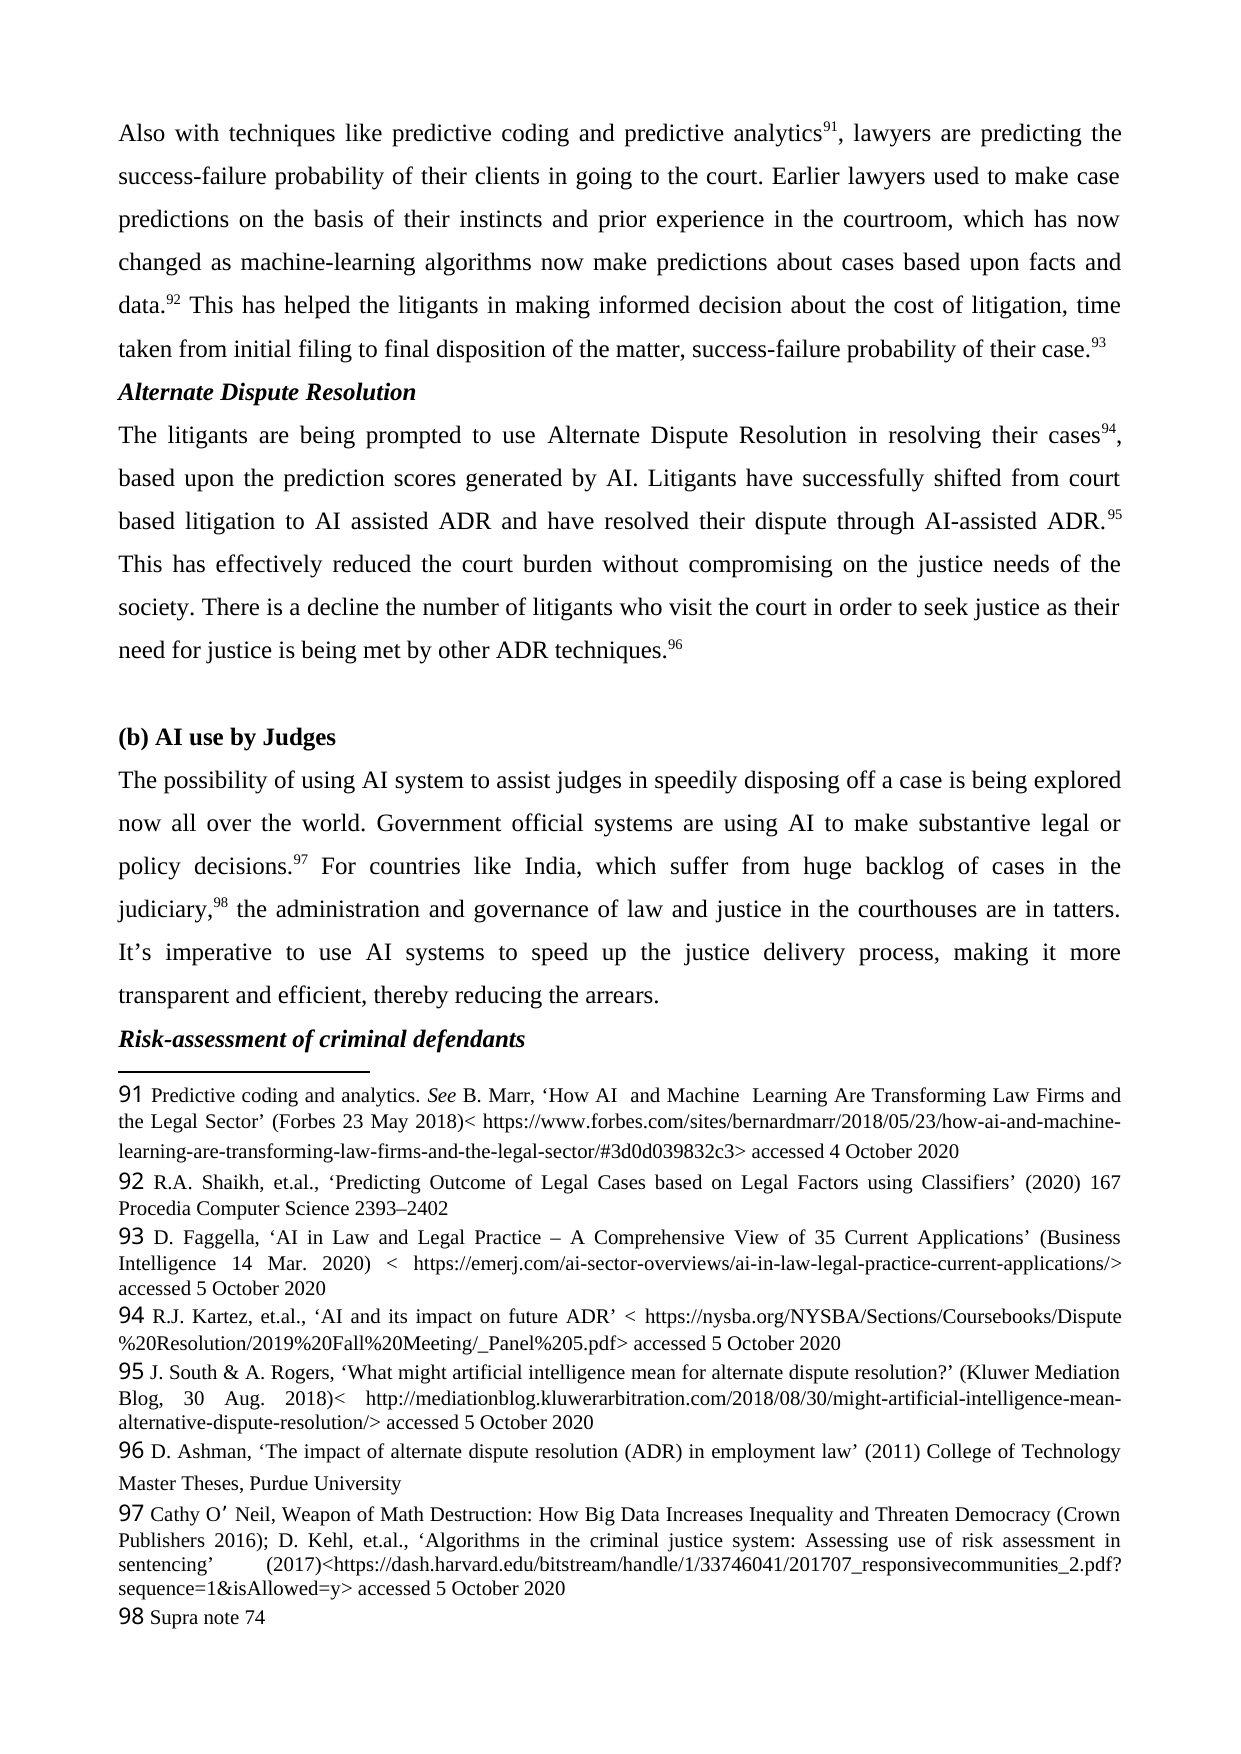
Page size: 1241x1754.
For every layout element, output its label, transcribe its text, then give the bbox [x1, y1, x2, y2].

text Risk-assessment of criminal defendants [118, 1024, 1122, 1052]
text (b) AI use by Judges [118, 722, 1122, 751]
text The litigants are being prompted to use Alternate Dispute Resolution in resolving their cases, based upon the prediction scores generated by AI. Litigants have successfully shifted from court based litigation to AI assisted ADR and have resolved their dispute through AI-assisted ADR. This has effectively reduced the court burden without compromising on the justice needs of the society. There is a decline the number of litigants who visit the court in order to seek justice as their need for justice is being met by other ADR techniques. [118, 420, 1122, 664]
text Also with techniques like predictive coding and predictive analytics, lawyers are predicting the success-failure probability of their clients in going to the court. Earlier lawyers used to make case predictions on the basis of their instincts and prior experience in the courtroom, which has now changed as machine-learning algorithms now make predictions about cases based upon facts and data. This has helped the litigants in making informed decision about the cost of litigation, time taken from initial filing to final disposition of the matter, success-failure probability of their case. [118, 118, 1122, 362]
text The possibility of using AI system to assist judges in speedily disposing off a case is being explored now all over the world. Government official systems are using AI to make substantive legal or policy decisions. For countries like India, which suffer from huge backlog of cases in the judiciary, the administration and governance of law and justice in the courthouses are in tatters. It’s imperative to use AI systems to speed up the justice delivery process, making it more transparent and efficient, thereby reducing the arrears. [118, 765, 1122, 1009]
text Alternate Dispute Resolution [118, 377, 1122, 406]
